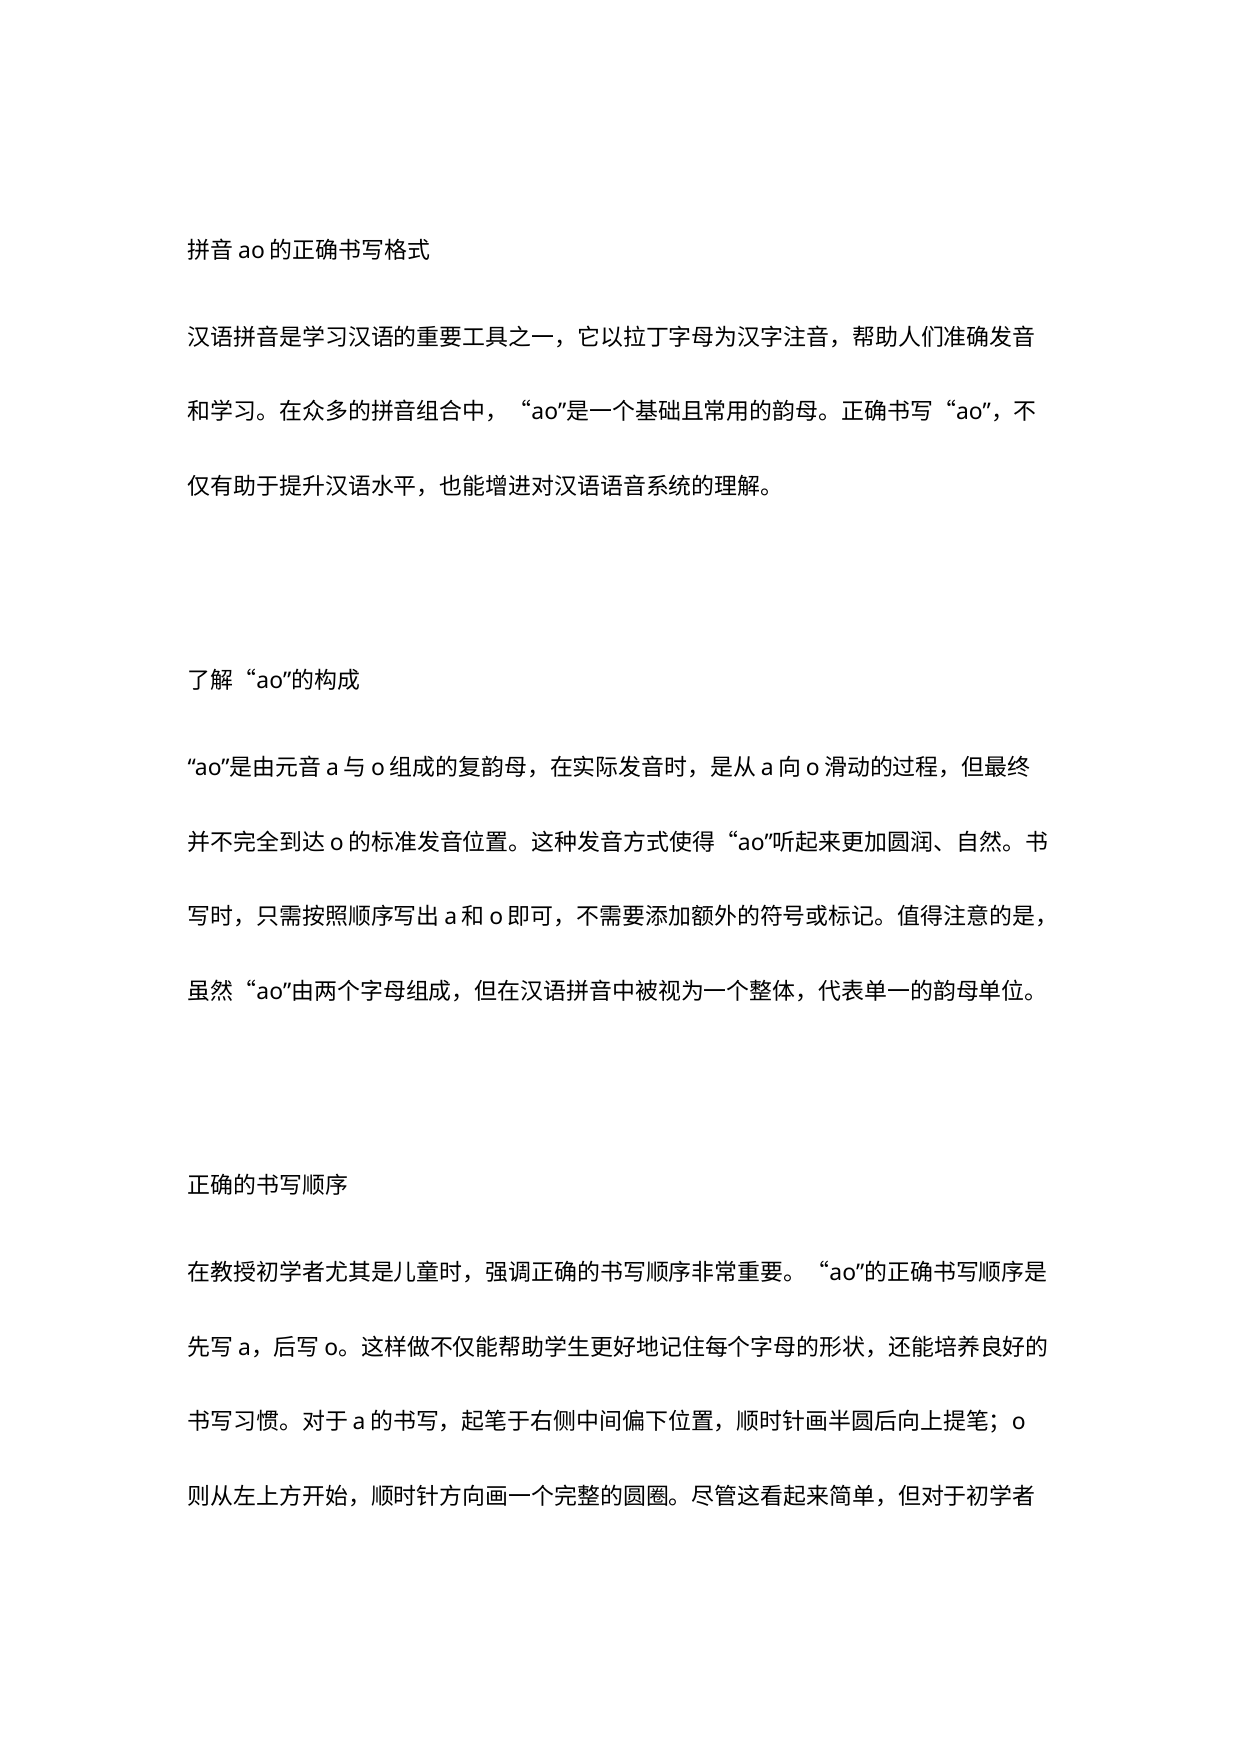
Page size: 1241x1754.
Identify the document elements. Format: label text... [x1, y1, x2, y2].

text 正确的书写顺序 [187, 1151, 1053, 1216]
text 了解“ao”的构成 [187, 646, 1053, 711]
text 拼音ao的正确书写格式 [187, 216, 1053, 281]
text 汉语拼音是学习汉语的重要工具之一，它以拉丁字母为汉字注音，帮助人们准确发音和学习。在众多的拼音组合中，“ao”是一个基础且常用的韵母。正确书写“ao”，不仅有助于提升汉语水平，也能增进对汉语语音系统的理解。 [187, 302, 1053, 517]
text “ao”是由元音a与o组成的复韵母，在实际发音时，是从a向o滑动的过程，但最终并不完全到达o的标准发音位置。这种发音方式使得“ao”听起来更加圆润、自然。书写时，只需按照顺序写出a和o即可，不需要添加额外的符号或标记。值得注意的是，虽然“ao”由两个字母组成，但在汉语拼音中被视为一个整体，代表单一的韵母单位。 [187, 733, 1053, 1022]
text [187, 1238, 1053, 1527]
